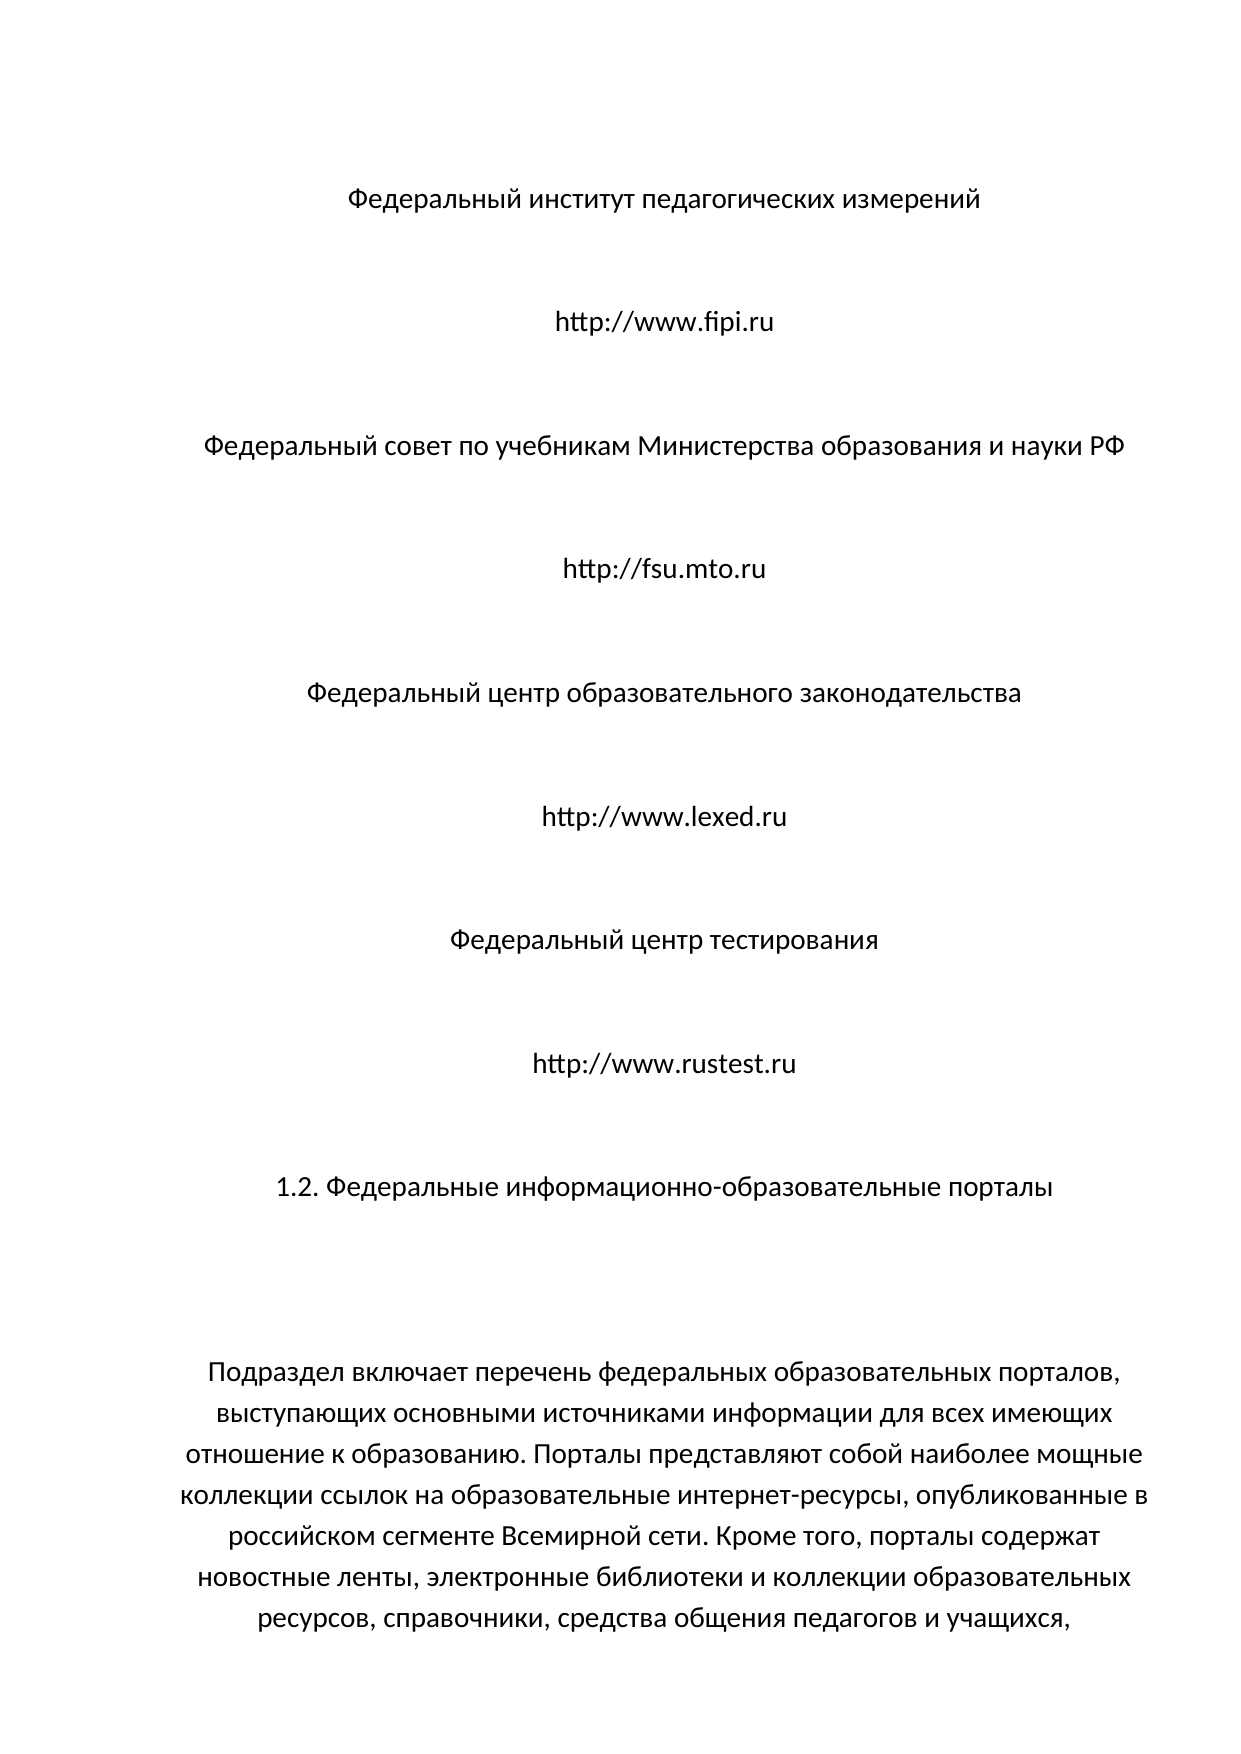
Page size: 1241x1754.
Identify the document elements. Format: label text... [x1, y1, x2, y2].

text Федеральный центр образовательного законодательства [177, 674, 1152, 710]
text http://www.fipi.ru [177, 303, 1152, 339]
text http://fsu.mto.ru [177, 551, 1152, 586]
text Федеральный совет по учебникам Министерства образования и науки РФ [177, 427, 1152, 463]
text http://www.rustest.ru [177, 1045, 1152, 1080]
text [177, 1353, 1152, 1635]
text http://www.lexed.ru [177, 798, 1152, 833]
text 1.2. Федеральные информационно-образовательные порталы [177, 1168, 1152, 1204]
text Федеральный институт педагогических измерений [177, 180, 1152, 216]
text Федеральный центр тестирования [177, 921, 1152, 957]
